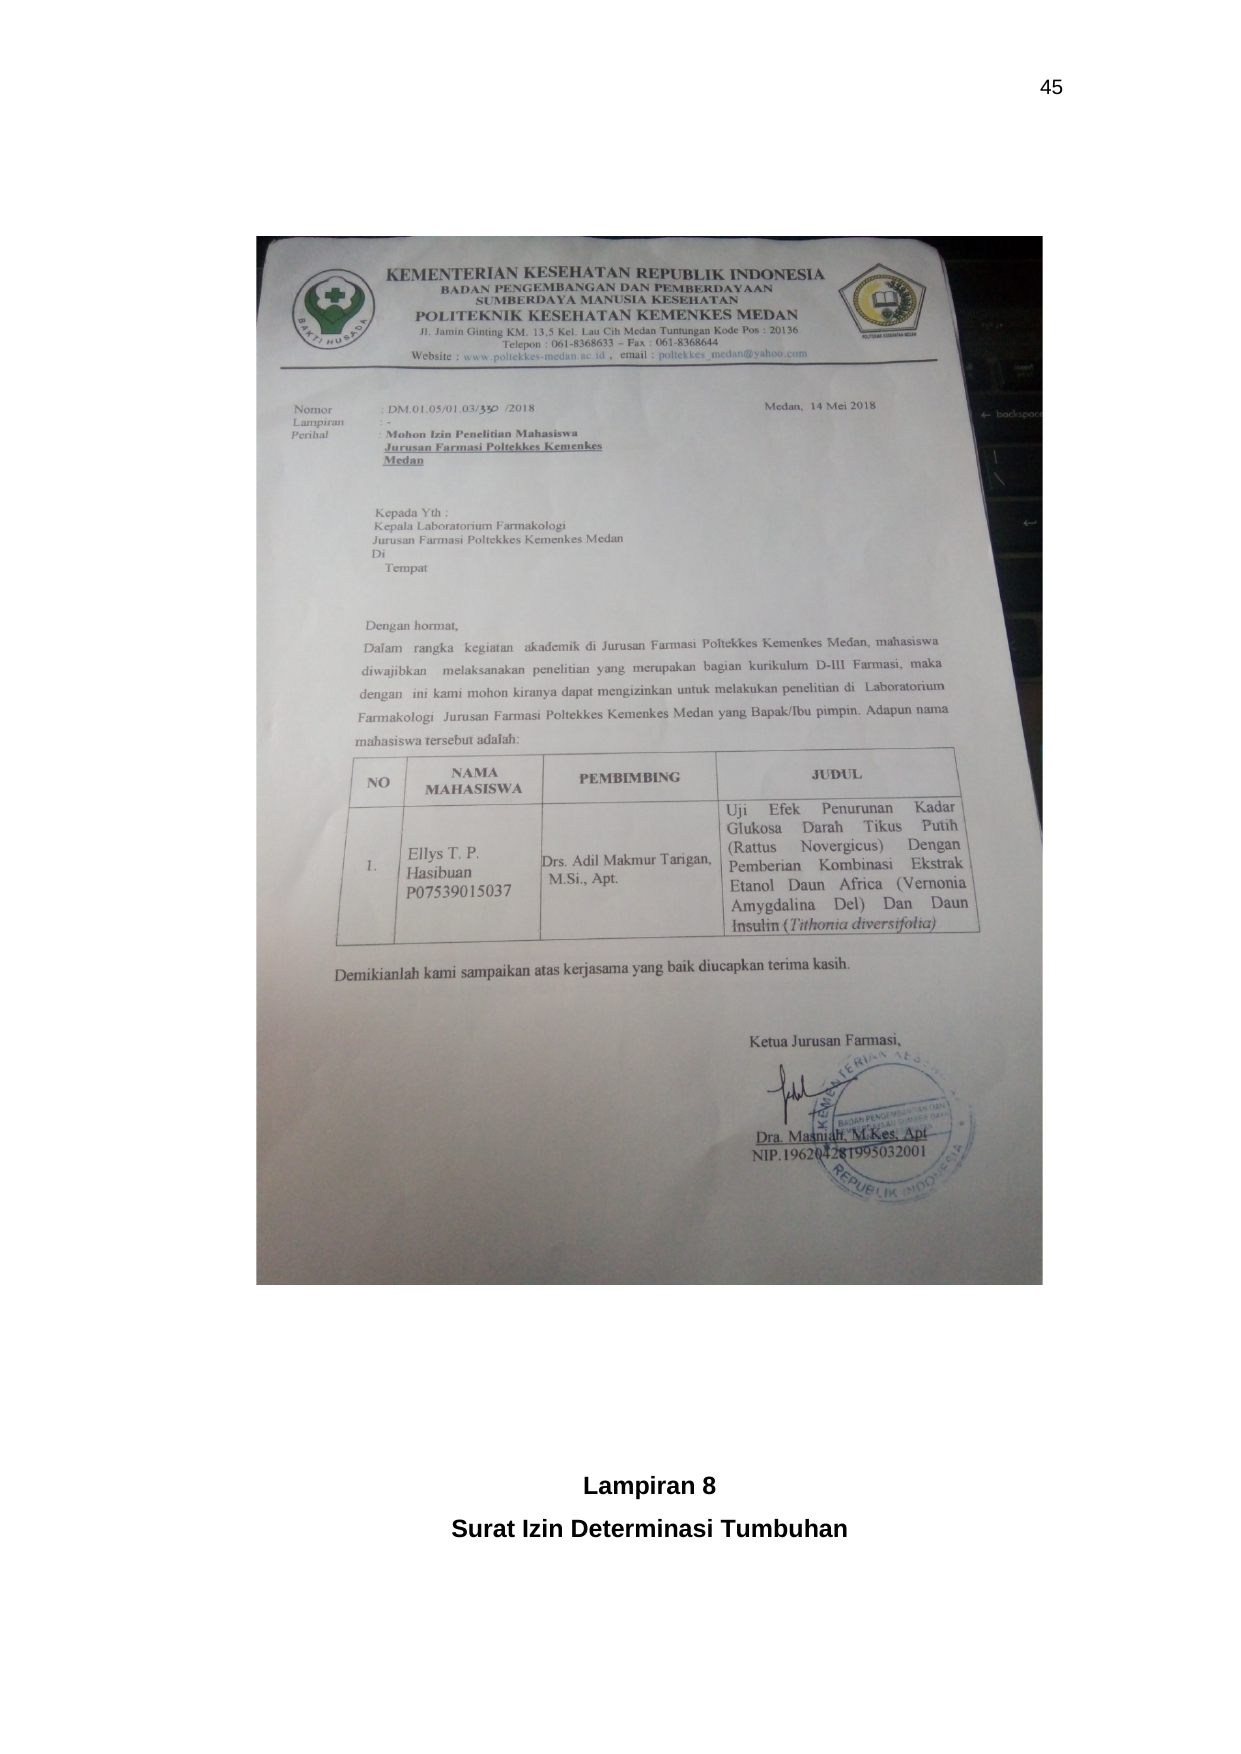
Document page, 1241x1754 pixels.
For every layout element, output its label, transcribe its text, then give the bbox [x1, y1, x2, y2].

text Surat Izin Determinasi Tumbuhan [236, 1514, 1063, 1543]
picture [256, 236, 1043, 1285]
text Lampiran 8 [236, 1471, 1063, 1500]
